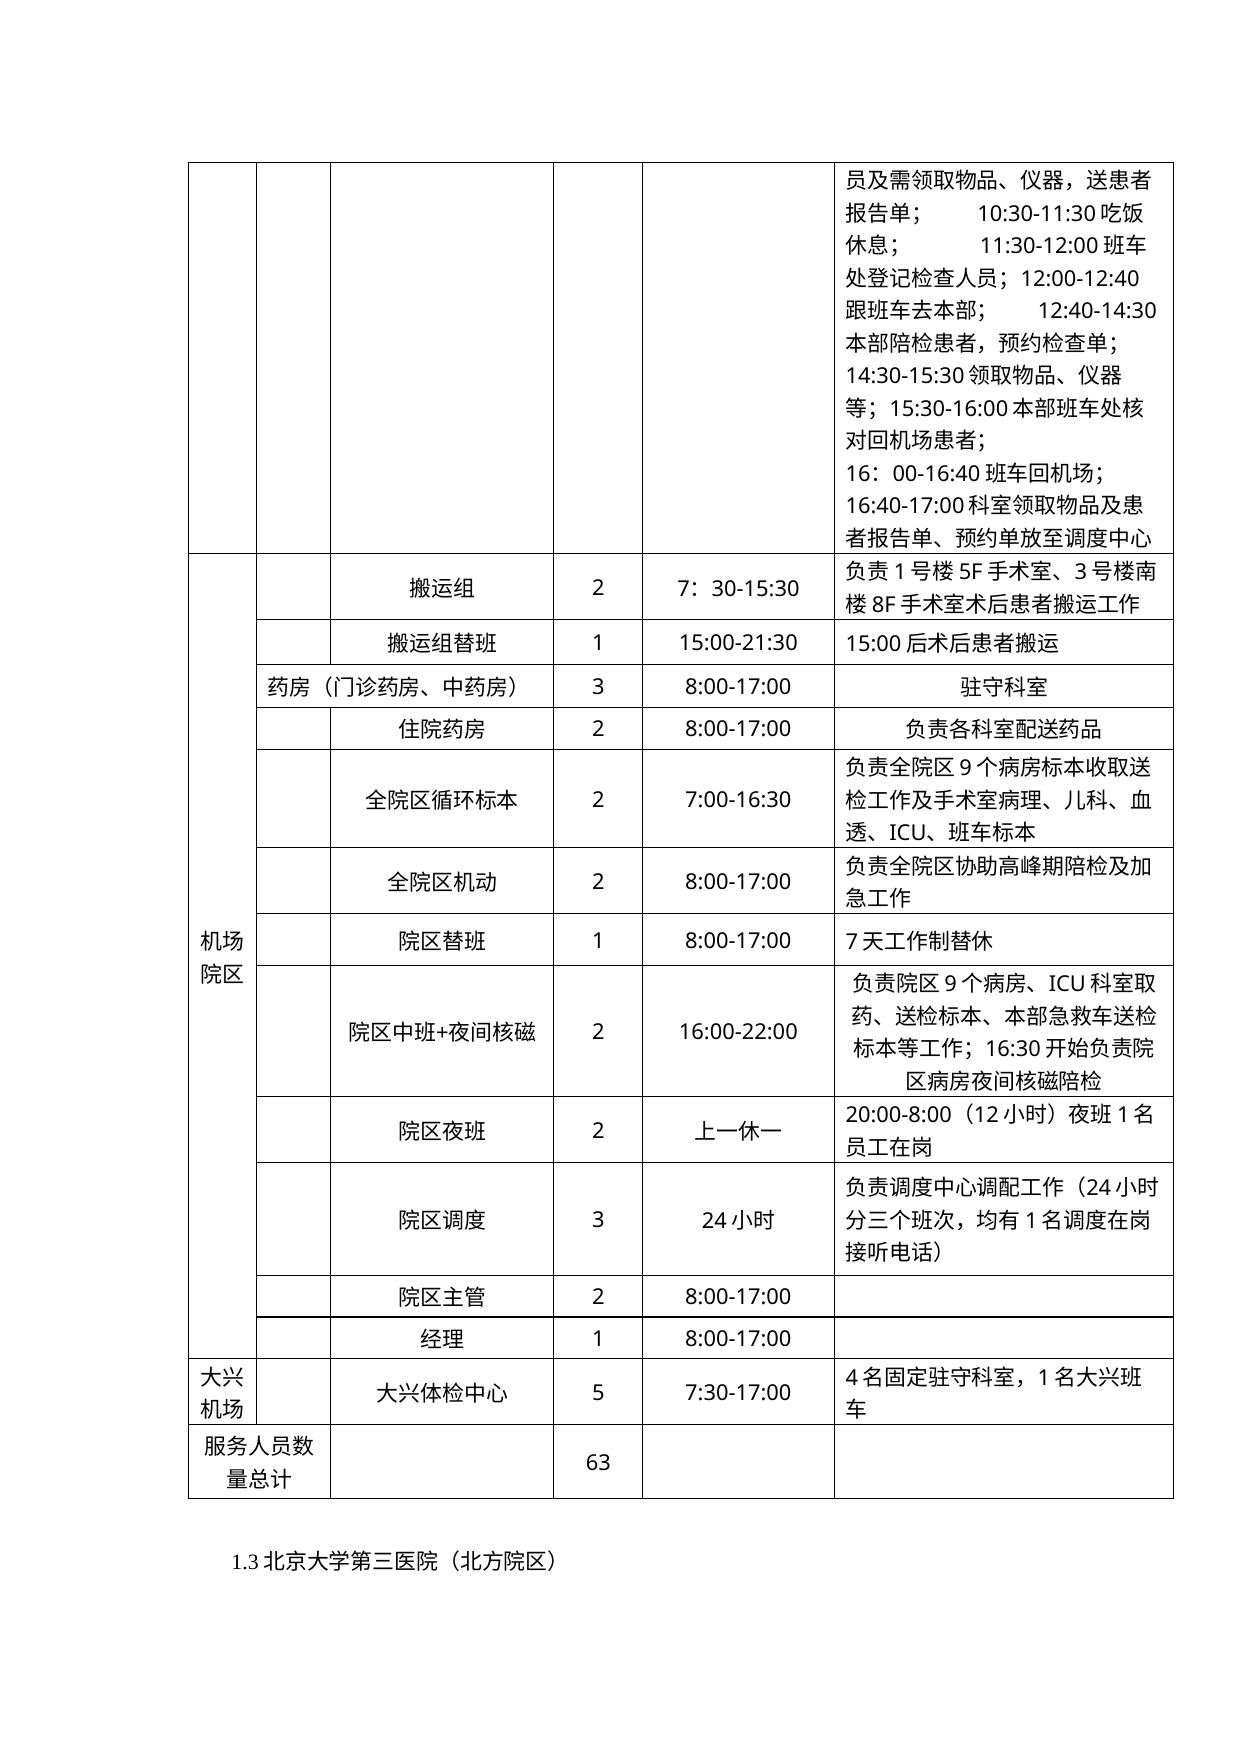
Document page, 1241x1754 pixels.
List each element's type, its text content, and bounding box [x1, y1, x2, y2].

table_cell [257, 1097, 330, 1162]
table_cell [257, 620, 330, 664]
table_cell 8:00-17:00 [643, 1276, 834, 1316]
table_cell 服务人员数量总计 [189, 1425, 330, 1498]
table_cell 7:00-16:30 [643, 750, 834, 847]
table_cell 搬运组 [331, 554, 553, 619]
table_cell 2 [554, 848, 642, 913]
table_cell 2 [554, 750, 642, 847]
table_cell [331, 1425, 553, 1498]
table_cell [257, 554, 330, 619]
table_cell 8:00-17:00 [643, 848, 834, 913]
table_cell [643, 1425, 834, 1498]
table_cell 负责各科室配送药品 [835, 708, 1173, 749]
table_cell 7：30-15:30 [643, 554, 834, 619]
table_cell [835, 1425, 1173, 1498]
table_cell 上一休一 [643, 1097, 834, 1162]
table_cell [257, 750, 330, 847]
table_cell 搬运组替班 [331, 620, 553, 664]
table_cell [835, 1318, 1173, 1358]
table_cell [835, 1276, 1173, 1316]
table_cell 院区中班+夜间核磁 [331, 966, 553, 1096]
table_cell 15:00-21:30 [643, 620, 834, 664]
table_cell 院区调度 [331, 1163, 553, 1274]
table_cell 负责全院区协助高峰期陪检及加急工作 [835, 848, 1173, 913]
table_cell 大兴体检中心 [331, 1359, 553, 1424]
table_cell 2 [554, 1097, 642, 1162]
table_cell 负责院区9个病房、ICU科室取药、送检标本、本部急救车送检标本等工作；16:30开始负责院区病房夜间核磁陪检 [835, 966, 1173, 1096]
table_cell 3 [554, 1163, 642, 1274]
table_cell 8:00-17:00 [643, 665, 834, 707]
table_cell 16:00-22:00 [643, 966, 834, 1096]
table_cell [257, 1163, 330, 1274]
table_cell 8:00-17:00 [643, 1318, 834, 1358]
table_cell 24小时 [643, 1163, 834, 1274]
table_cell [257, 848, 330, 913]
table_cell 负责全院区9个病房标本收取送检工作及手术室病理、儿科、血透、ICU、班车标本 [835, 750, 1173, 847]
table_cell [257, 1359, 330, 1424]
table_cell 7天工作制替休 [835, 914, 1173, 965]
table_cell [257, 914, 330, 965]
text 1.3北京大学第三医院（北方院区） [187, 1544, 1053, 1576]
table_cell [257, 966, 330, 1096]
table_cell [257, 163, 330, 553]
table_cell 全院区机动 [331, 848, 553, 913]
table_cell 机场院区 [189, 554, 256, 1358]
table_cell 8:00-17:00 [643, 914, 834, 965]
table_cell [257, 1318, 330, 1358]
table_cell 1 [554, 914, 642, 965]
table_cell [835, 163, 1173, 553]
table_cell 1 [554, 620, 642, 664]
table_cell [643, 163, 834, 553]
table_cell 负责1号楼5F手术室、3号楼南楼8F手术室术后患者搬运工作 [835, 554, 1173, 619]
table_cell 负责调度中心调配工作（24小时分三个班次，均有1名调度在岗接听电话） [835, 1163, 1173, 1274]
table_cell [257, 708, 330, 749]
table_cell 20:00-8:00（12小时）夜班1名员工在岗 [835, 1097, 1173, 1162]
table_cell 院区主管 [331, 1276, 553, 1316]
table_cell 全院区循环标本 [331, 750, 553, 847]
table_cell 2 [554, 1276, 642, 1316]
table_cell 院区夜班 [331, 1097, 553, 1162]
table_cell 5 [554, 1359, 642, 1424]
table_cell 药房（门诊药房、中药房） [257, 665, 553, 707]
table_cell 经理 [331, 1318, 553, 1358]
table_cell 2 [554, 708, 642, 749]
table_cell [257, 1276, 330, 1316]
table_cell 15:00后术后患者搬运 [835, 620, 1173, 664]
table_cell 1 [554, 1318, 642, 1358]
table_cell 4名固定驻守科室，1名大兴班车 [835, 1359, 1173, 1424]
table_cell 2 [554, 554, 642, 619]
table_cell 3 [554, 665, 642, 707]
table_cell 8:00-17:00 [643, 708, 834, 749]
table_cell 2 [554, 966, 642, 1096]
table_cell 院区替班 [331, 914, 553, 965]
table_cell 63 [554, 1425, 642, 1498]
table_cell 大兴机场 [189, 1359, 256, 1424]
table_cell 7:30-17:00 [643, 1359, 834, 1424]
table_cell 住院药房 [331, 708, 553, 749]
table_cell 驻守科室 [835, 665, 1173, 707]
